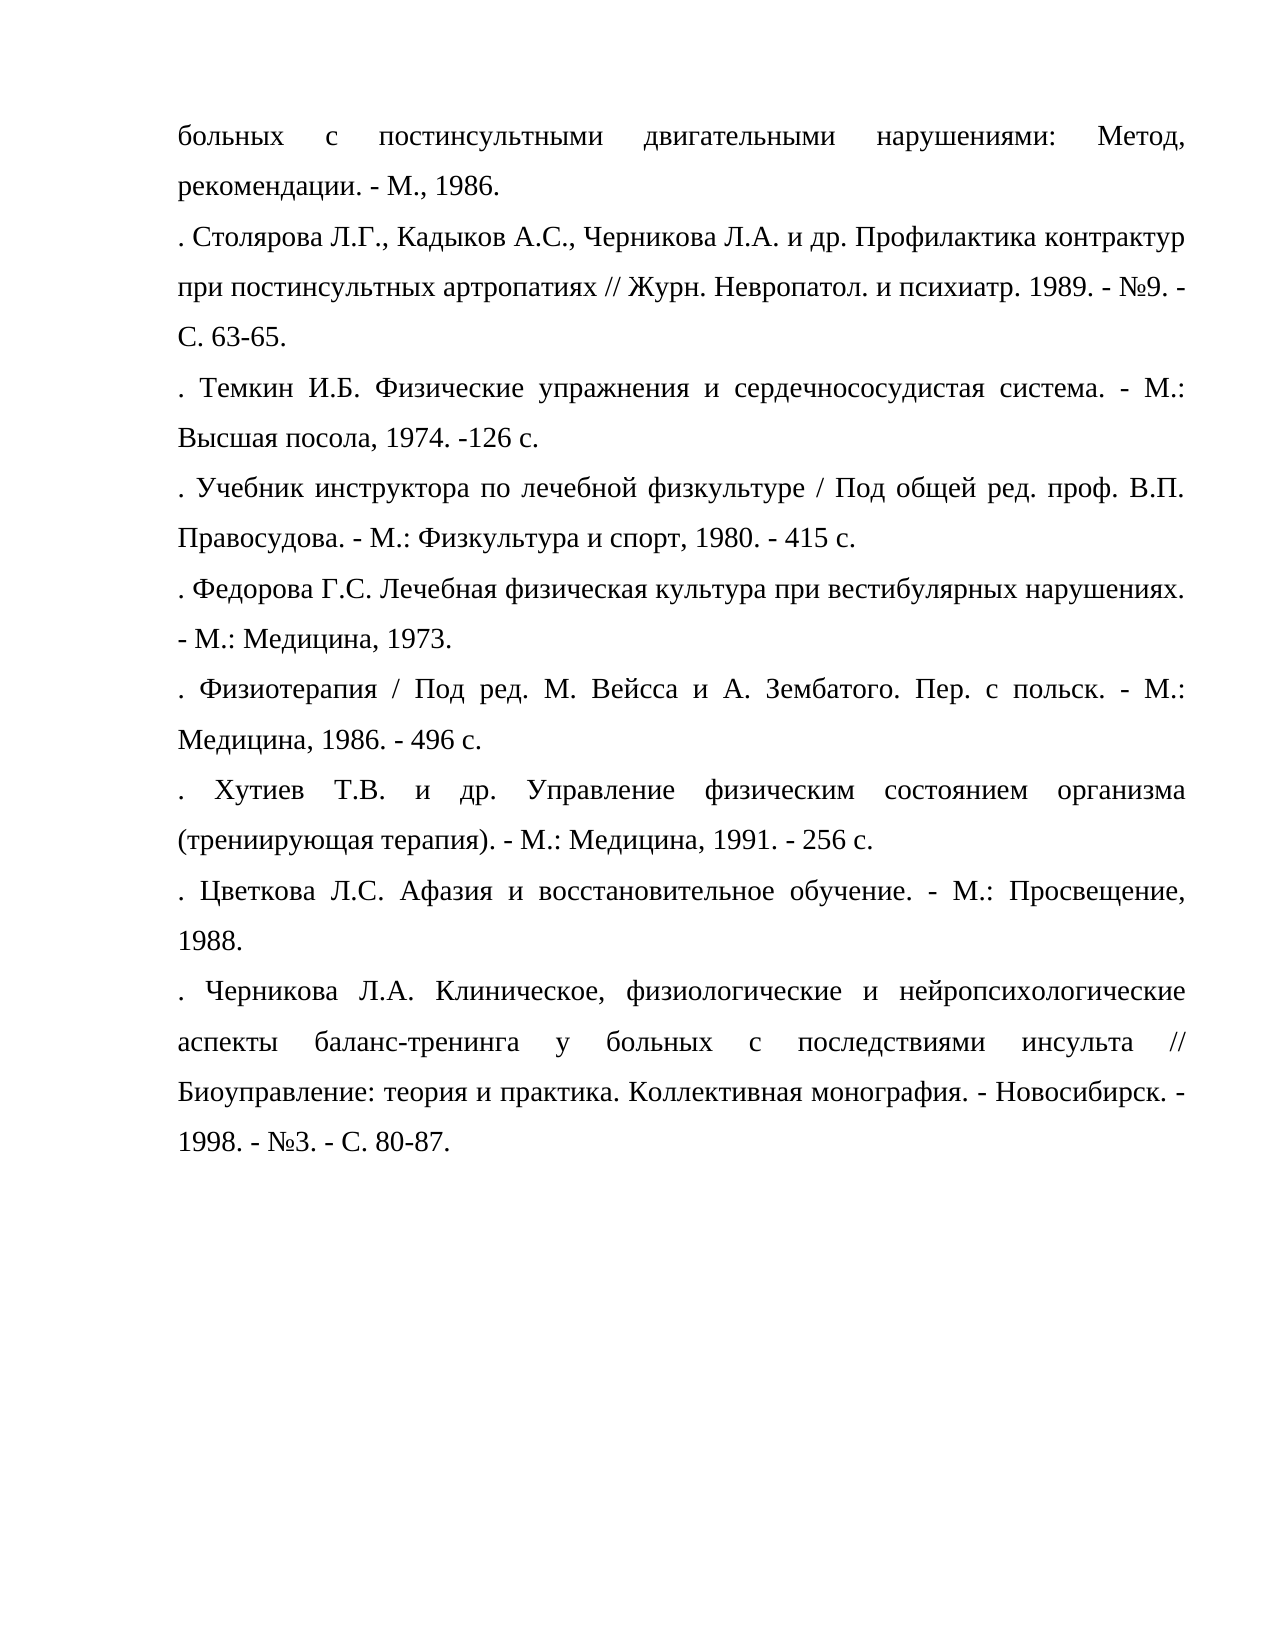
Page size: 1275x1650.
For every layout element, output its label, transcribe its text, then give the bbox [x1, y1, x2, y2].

text . Физиотерапия / Под ред. М. Вейсса и А. Зембатого. Пер. с польск. - М.: Медицина, 1986. - 496 с. [177, 672, 1186, 755]
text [177, 118, 1186, 202]
text . Темкин И.Б. Физические упражнения и сердечнососудистая система. - М.: Высшая посола, 1974. -126 с. [177, 370, 1186, 453]
text . Черникова Л.А. Клиническое, физиологические и нейропсихологические аспекты баланс-тренинга у больных с последствиями инсульта // Биоуправление: теория и практика. Коллективная монография. - Новосибирск. -1998. - №3. - С. 80-87. [177, 973, 1186, 1158]
text . Федорова Г.С. Лечебная физическая культура при вестибулярных нарушениях. - М.: Медицина, 1973. [177, 571, 1186, 655]
text . Цветкова Л.С. Афазия и восстановительное обучение. - М.: Просвещение, 1988. [177, 873, 1186, 957]
text . Хутиев Т.В. и др. Управление физическим состоянием организма (трениирующая терапия). - М.: Медицина, 1991. - 256 с. [177, 772, 1186, 856]
text . Учебник инструктора по лечебной физкультуре / Под общей ред. проф. В.П. Правосудова. - М.: Физкультура и спорт, 1980. - 415 с. [177, 470, 1186, 554]
text . Столярова Л.Г., Кадыков А.С., Черникова Л.А. и др. Профилактика контрактур при постинсультных артропатиях // Журн. Невропатол. и психиатр. 1989. - №9. - С. 63-65. [177, 219, 1186, 353]
